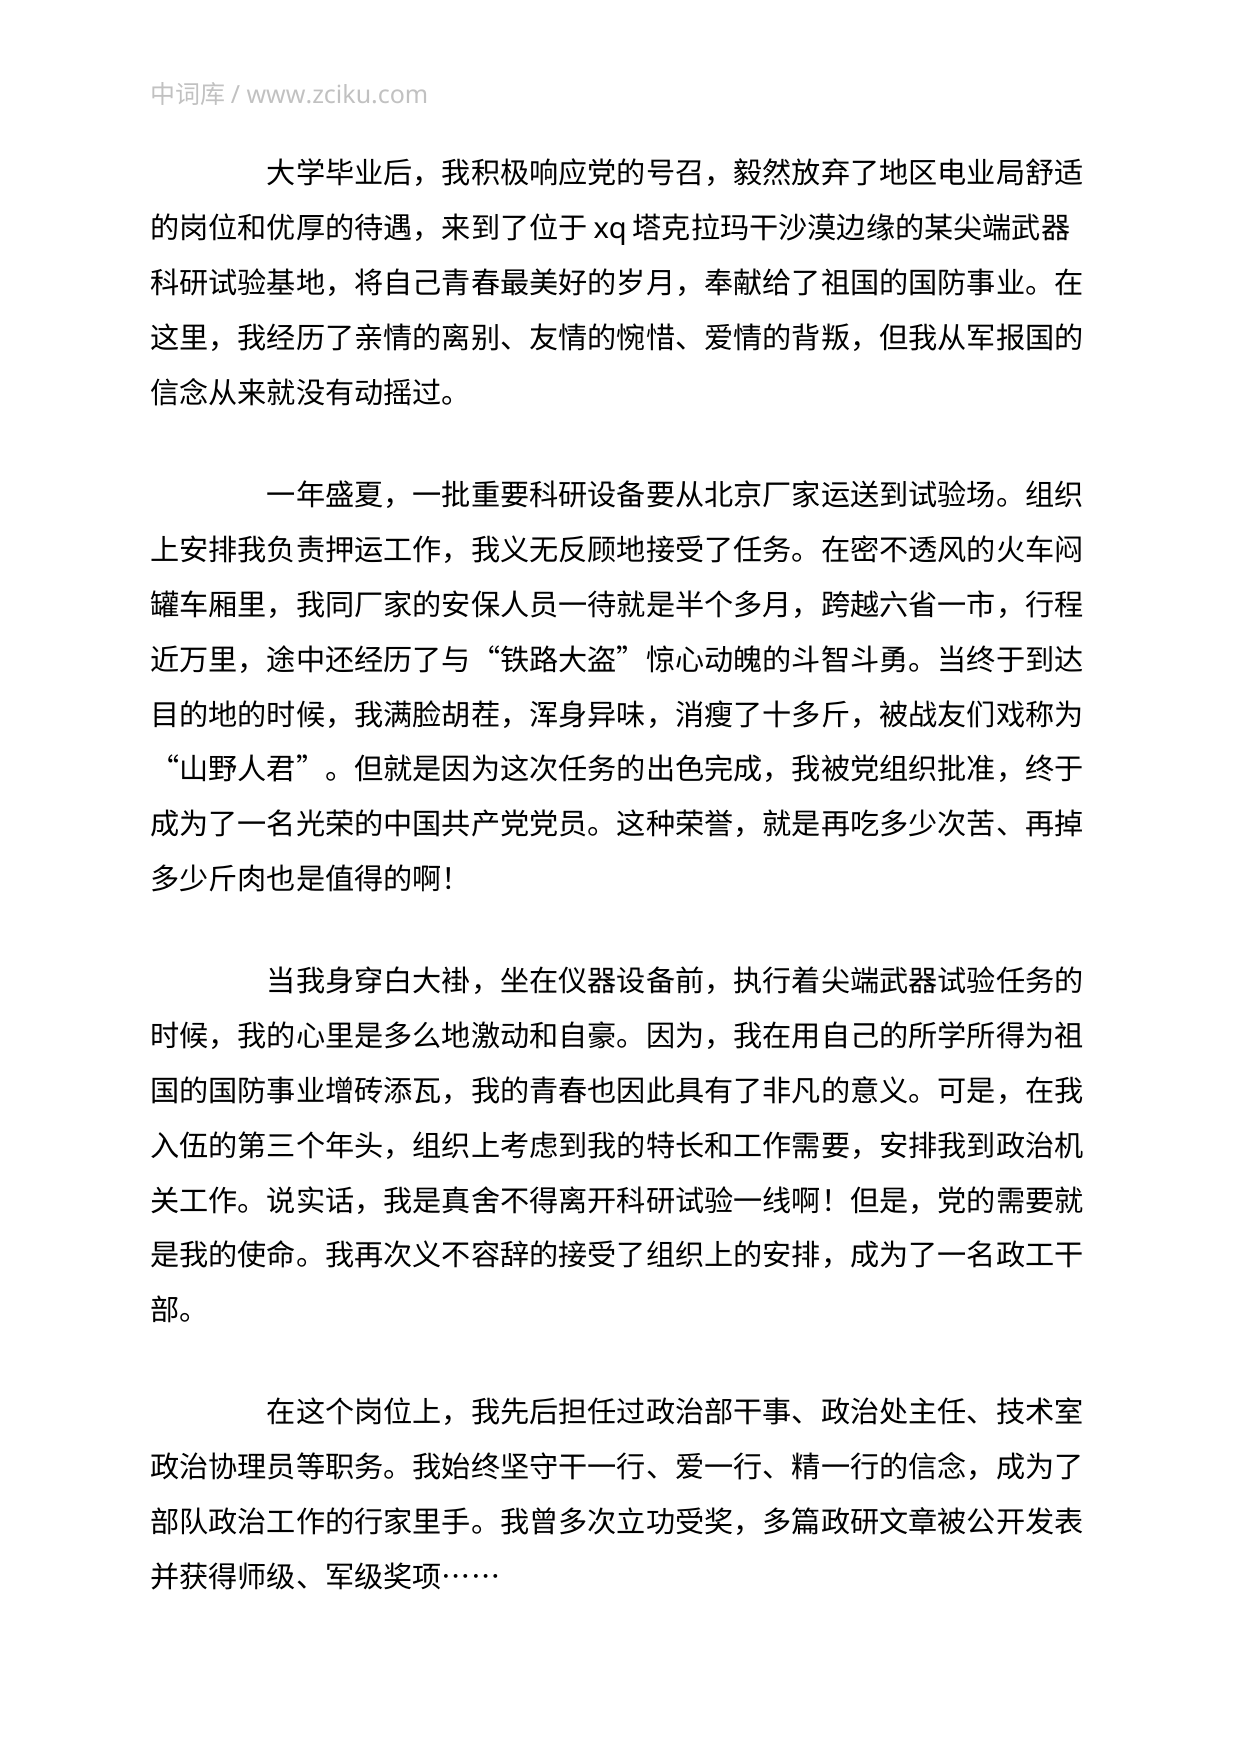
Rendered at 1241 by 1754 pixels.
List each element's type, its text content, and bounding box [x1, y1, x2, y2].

text 在这个岗位上，我先后担任过政治部干事、政治处主任、技术室政治协理员等职务。我始终坚守干一行、爱一行、精一行的信念，成为了部队政治工作的行家里手。我曾多次立功受奖，多篇政研文章被公开发表并获得师级、军级奖项…… [150, 1389, 1090, 1596]
text 一年盛夏，一批重要科研设备要从北京厂家运送到试验场。组织上安排我负责押运工作，我义无反顾地接受了任务。在密不透风的火车闷罐车厢里，我同厂家的安保人员一待就是半个多月，跨越六省一市，行程近万里，途中还经历了与“铁路大盗”惊心动魄的斗智斗勇。当终于到达目的地的时候，我满脸胡茬，浑身异味，消瘦了十多斤，被战友们戏称为“山野人君”。但就是因为这次任务的出色完成，我被党组织批准，终于成为了一名光荣的中国共产党党员。这种荣誉，就是再吃多少次苦、再掉多少斤肉也是值得的啊！ [150, 471, 1090, 898]
text 当我身穿白大褂，坐在仪器设备前，执行着尖端武器试验任务的时候，我的心里是多么地激动和自豪。因为，我在用自己的所学所得为祖国的国防事业增砖添瓦，我的青春也因此具有了非凡的意义。可是，在我入伍的第三个年头，组织上考虑到我的特长和工作需要，安排我到政治机关工作。说实话，我是真舍不得离开科研试验一线啊！但是，党的需要就是我的使命。我再次义不容辞的接受了组织上的安排，成为了一名政工干部。 [150, 957, 1090, 1329]
text 大学毕业后，我积极响应党的号召，毅然放弃了地区电业局舒适的岗位和优厚的待遇，来到了位于xq塔克拉玛干沙漠边缘的某尖端武器科研试验基地，将自己青春最美好的岁月，奉献给了祖国的国防事业。在这里，我经历了亲情的离别、友情的惋惜、爱情的背叛，但我从军报国的信念从来就没有动摇过。 [150, 150, 1090, 412]
